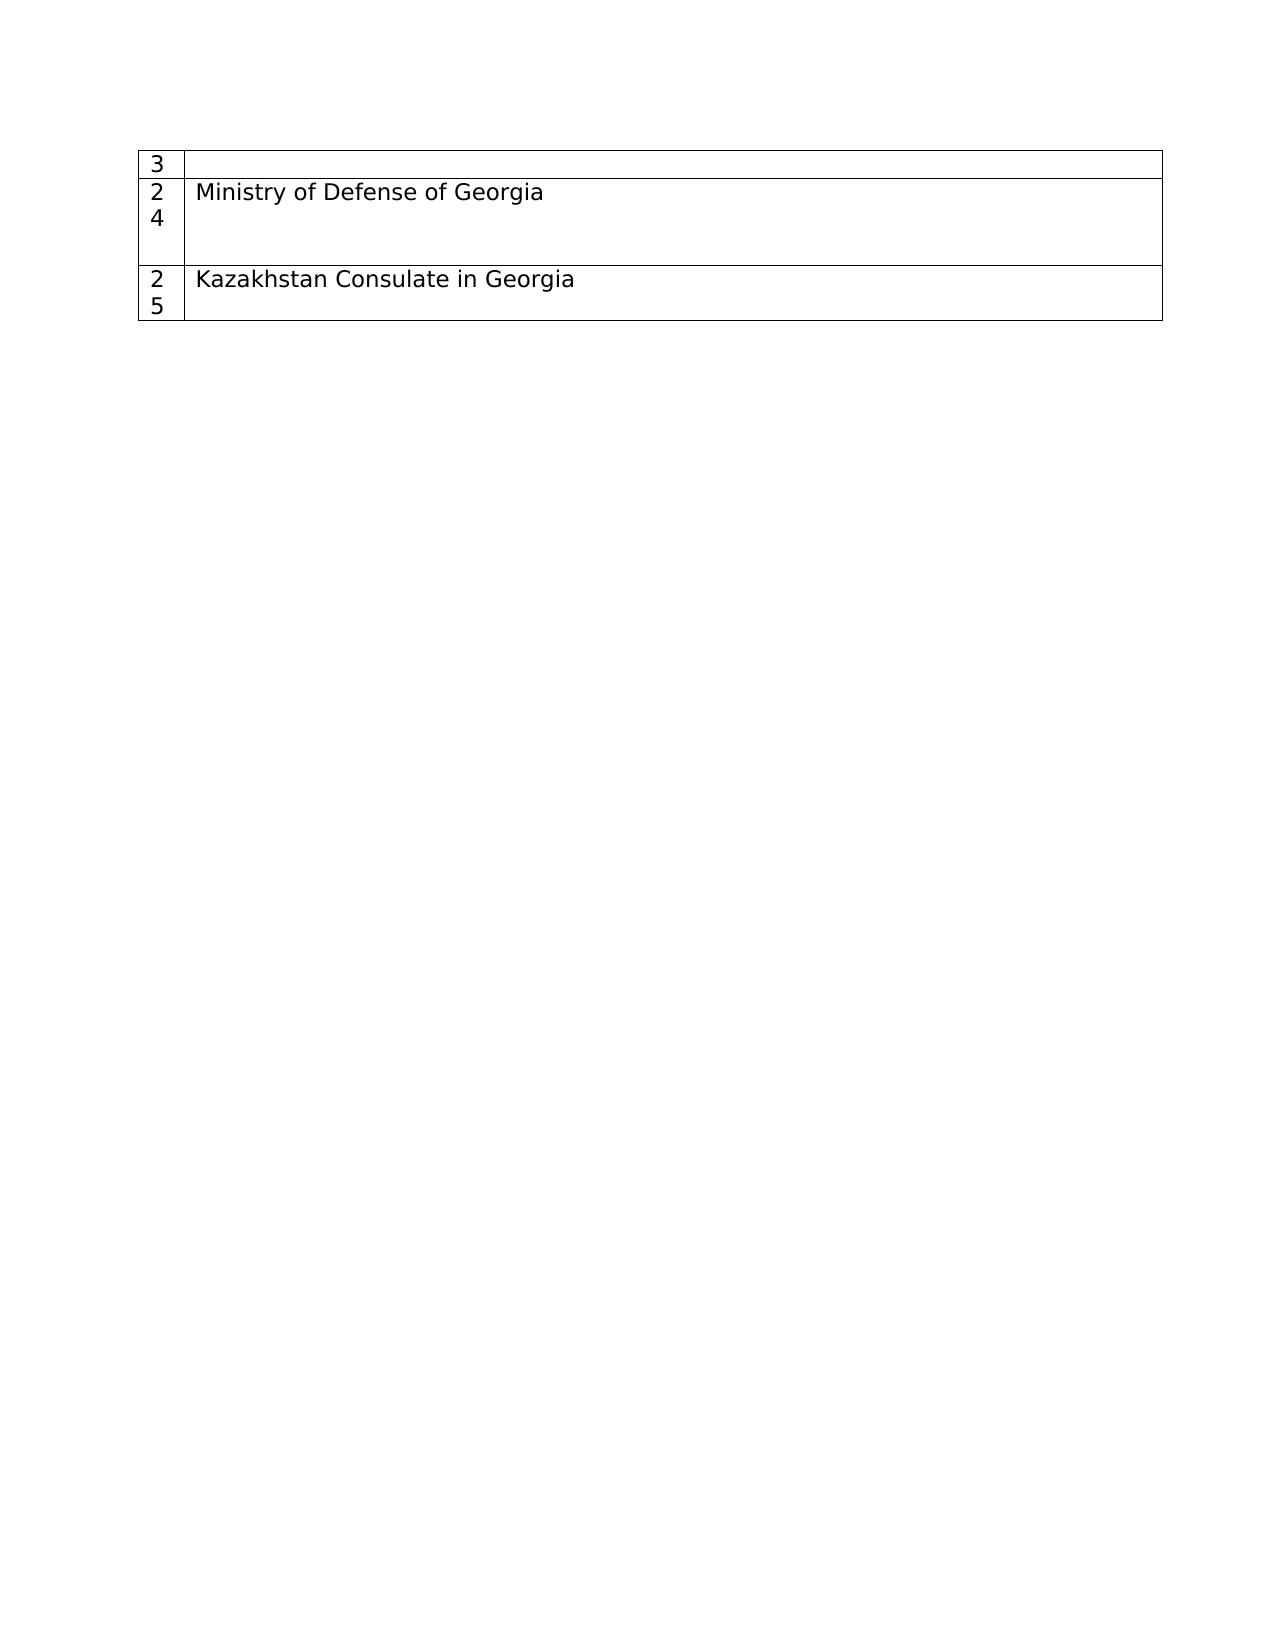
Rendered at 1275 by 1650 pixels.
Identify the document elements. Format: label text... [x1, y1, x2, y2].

table_cell 25 [139, 266, 184, 320]
table_cell 23 [139, 151, 184, 178]
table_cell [185, 151, 1162, 178]
table_cell Ministry of Defense of Georgia [185, 179, 1162, 265]
table_cell 24 [139, 179, 184, 265]
table_cell Kazakhstan Consulate in Georgia [185, 266, 1162, 320]
